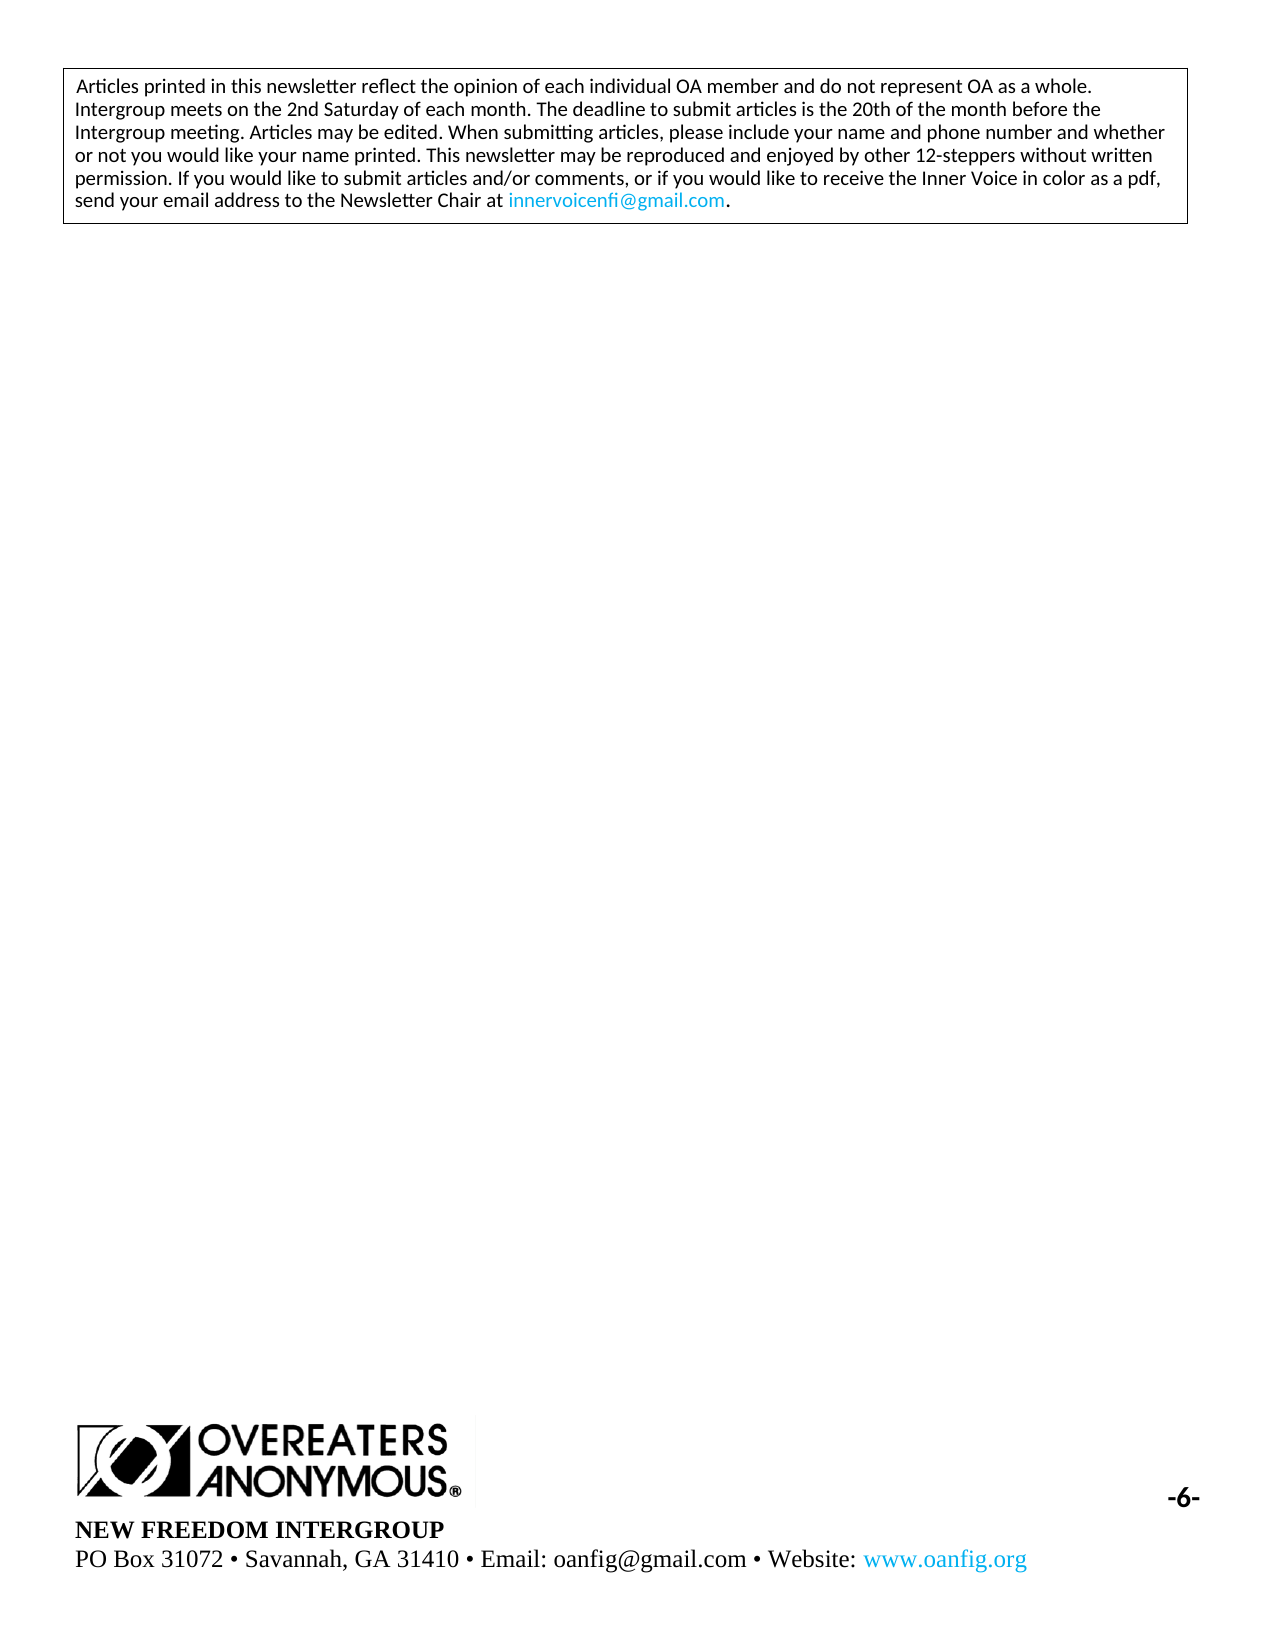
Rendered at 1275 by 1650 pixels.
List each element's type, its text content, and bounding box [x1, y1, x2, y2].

picture [75, 1415, 476, 1508]
table_header Articles printed in this newsletter reflect the opinion of each individual OA member and do not represent OA as a whole. Intergroup meets on the 2nd Saturday of each month. The deadline to submit articles is the 20th of the month before the Intergroup meeting. Articles may be edited. When submitting articles, please include your name and phone number and whether or not you would like your name printed. This newsletter may be reproduced and enjoyed by other 12-steppers without written permission. If you would like to submit articles and/or comments, or if you would like to receive the Inner Voice in color as a pdf, send your email address to the Newsletter Chair at innervoicenfi@gmail.com. [64, 69, 1187, 223]
